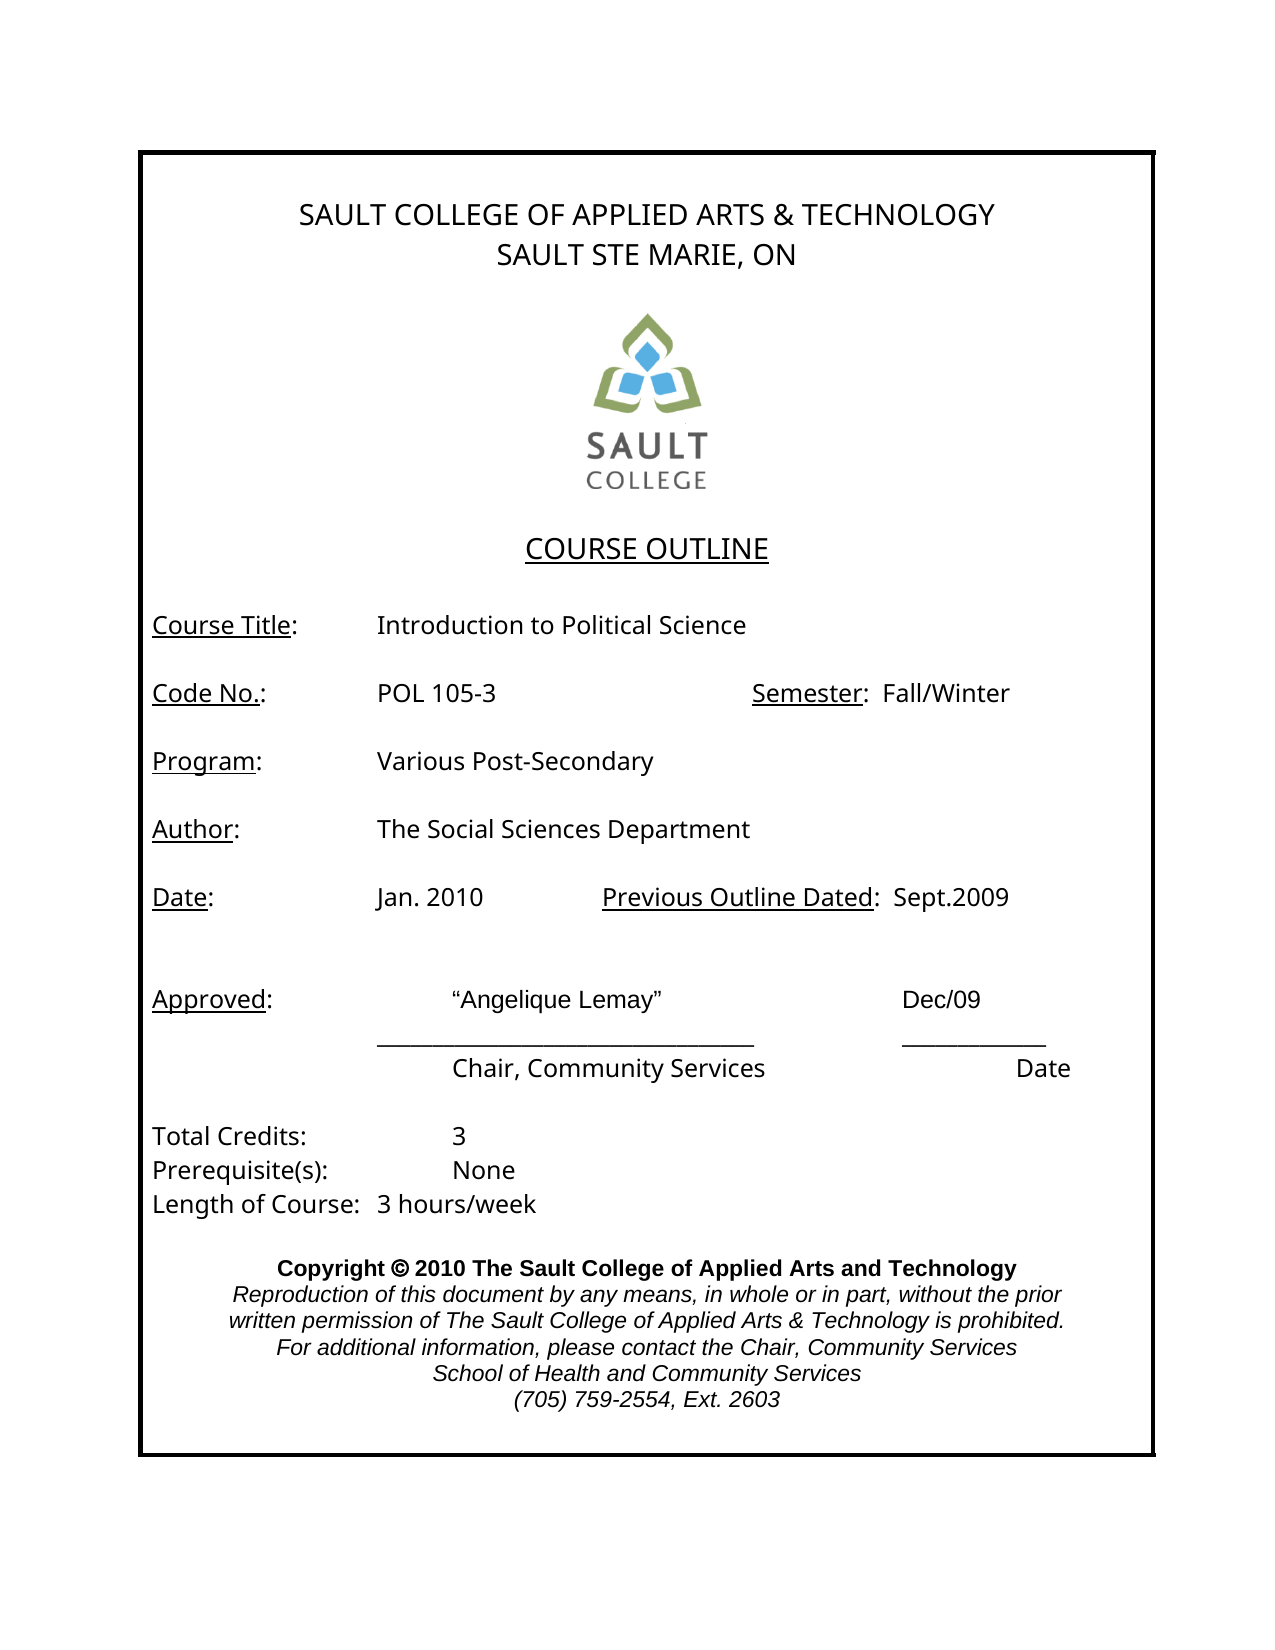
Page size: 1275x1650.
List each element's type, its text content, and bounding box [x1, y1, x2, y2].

picture [586, 313, 708, 489]
table_header OF APPLIED ARTS & TECHNOLOGY SAULT STE MARIE, ON COURSE OUTLINE Course Title: Introduction to Political Science Code No.: POL 105-3 Semester: Fall/Winter Program: Various Post-Secondary Author: The Social Sciences Department Date: Jan. 2010 Previous Outline Dated: Sept.2009 Approved: “Angelique Lemay” Dec/09 __________________________________ _____________ Chair, Community Services Date Total Credits: 3 Prerequisite(s): None Length of Course: 3 hours/week Copyright 2010 The Sault College of Applied Arts and Technology Reproduction of this document by any means, in whole or in part, without the prior written permission of The of Applied Arts & Technology is prohibited. For additional information, please contact the Chair, Community Services and Community Services (705) 759-2554, Ext. 2603 [143, 155, 1151, 1452]
